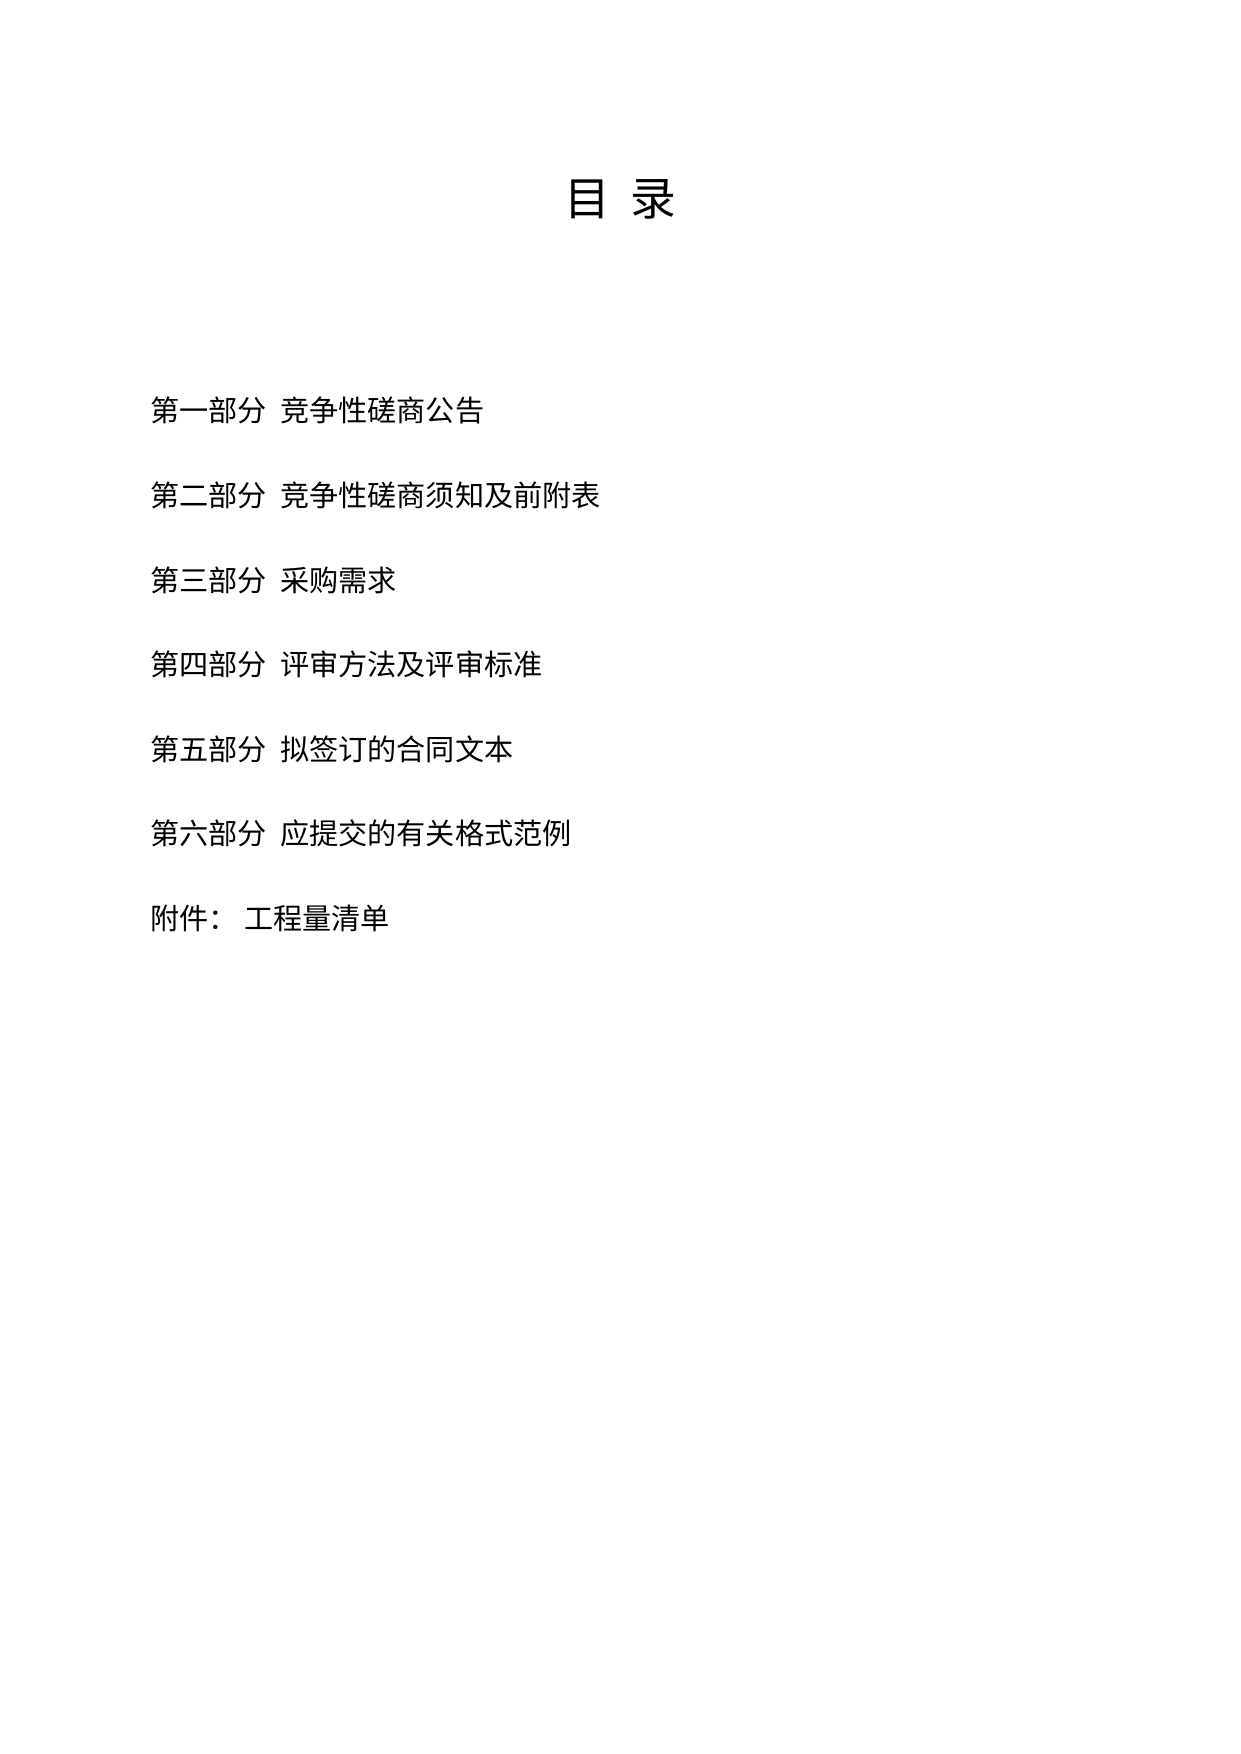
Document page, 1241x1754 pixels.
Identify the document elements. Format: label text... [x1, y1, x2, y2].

text 第三部分 采购需求 [150, 557, 1090, 599]
text 附件： 工程量清单 [150, 896, 1090, 938]
text 第四部分 评审方法及评审标准 [150, 642, 1090, 684]
text 第五部分 拟签订的合同文本 [150, 726, 1090, 769]
text 第二部分 竞争性磋商须知及前附表 [150, 473, 1090, 515]
text 第六部分 应提交的有关格式范例 [150, 811, 1090, 853]
text 目 录 [150, 162, 1090, 229]
text 第一部分 竞争性磋商公告 [150, 388, 1090, 430]
